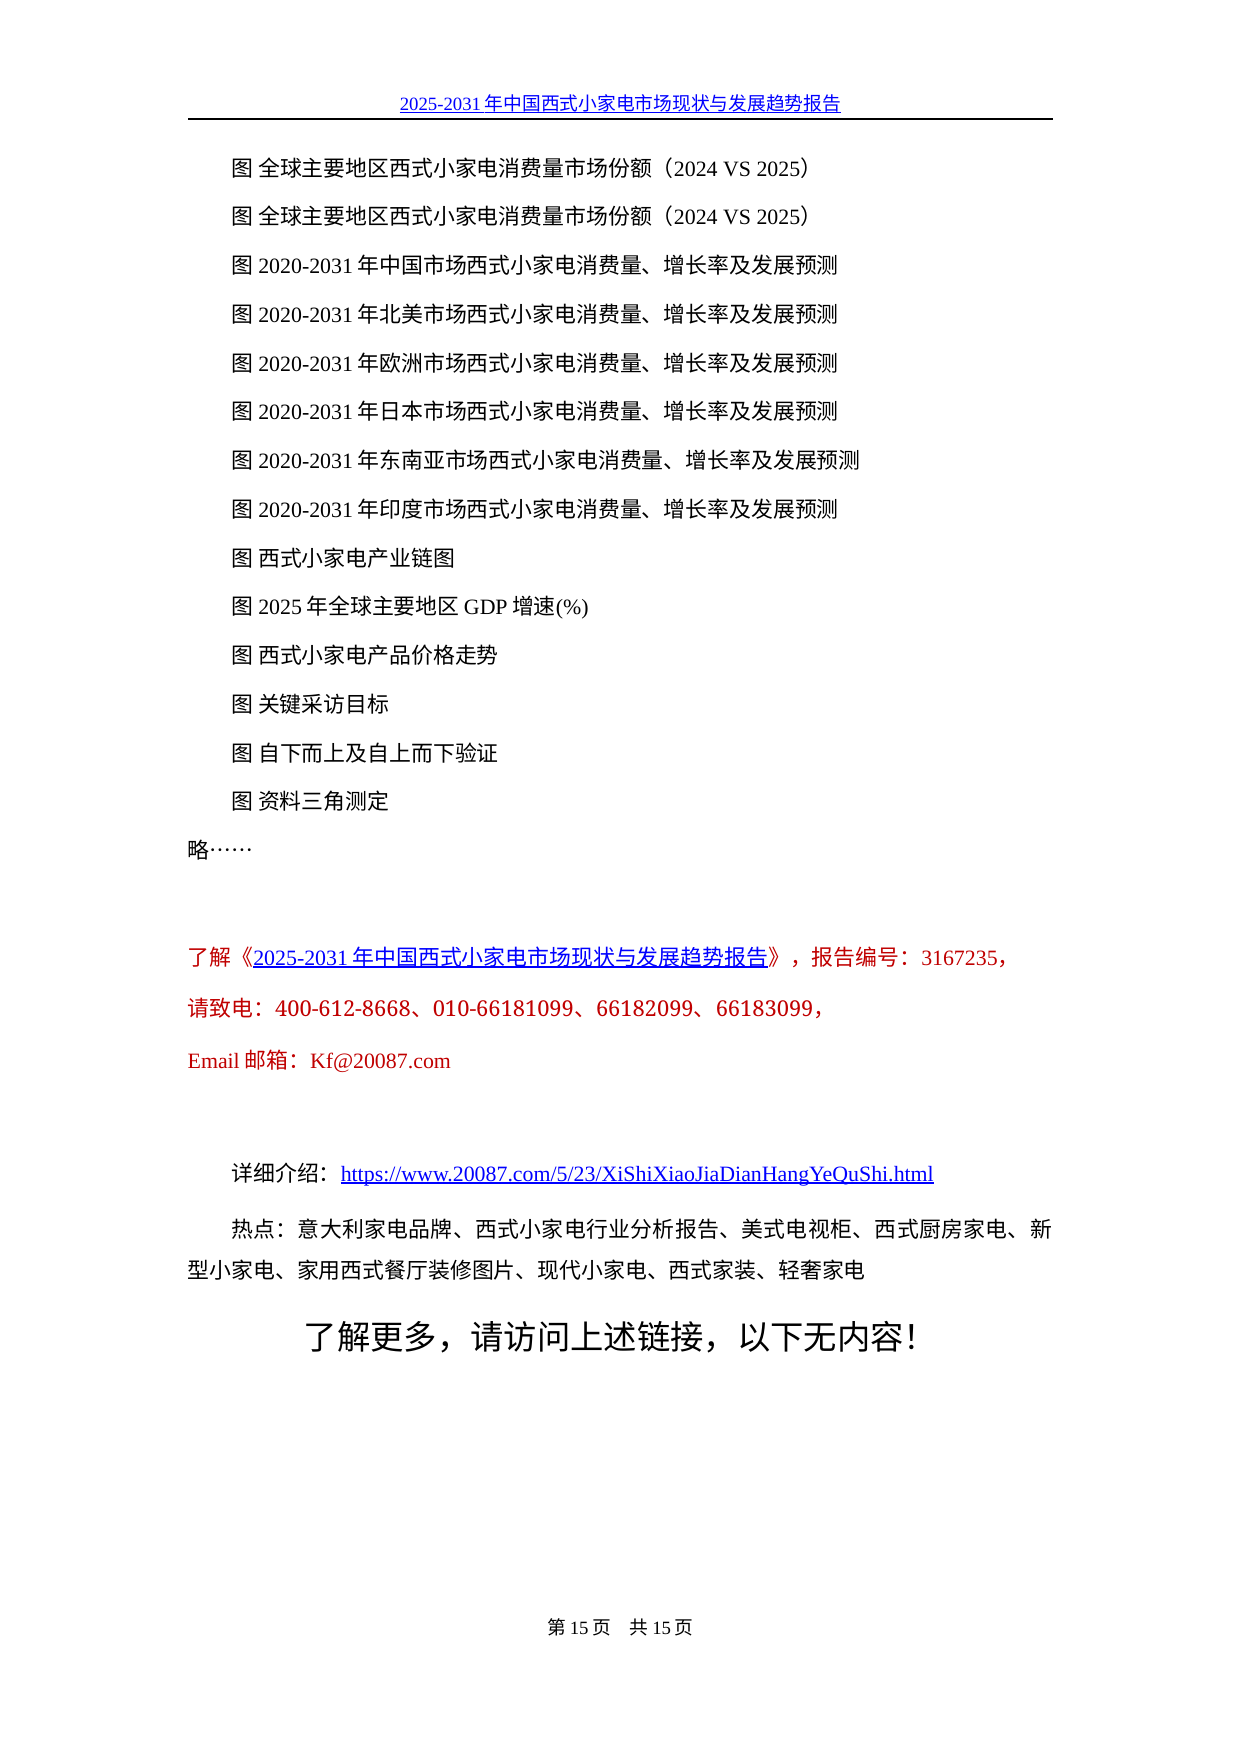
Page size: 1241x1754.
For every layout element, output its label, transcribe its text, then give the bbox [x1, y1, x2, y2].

text 热点：意大利家电品牌、西式小家电行业分析报告、美式电视柜、西式厨房家电、新型小家电、家用西式餐厅装修图片、现代小家电、西式家装、轻奢家电 [187, 1212, 1053, 1285]
text Email邮箱：Kf@20087.com [187, 1042, 1053, 1075]
text 了解《2025-2031年中国西式小家电市场现状与发展趋势报告》，报告编号：3167235， [187, 939, 1053, 972]
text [187, 150, 1053, 865]
text 详细介绍：https://www.20087.com/5/23/XiShiXiaoJiaDianHangYeQuShi.html [187, 1155, 1053, 1188]
title 了解更多，请访问上述链接，以下无内容！ [187, 1302, 1053, 1367]
text 请致电：400-612-8668、010-66181099、66182099、66183099， [187, 991, 1053, 1023]
